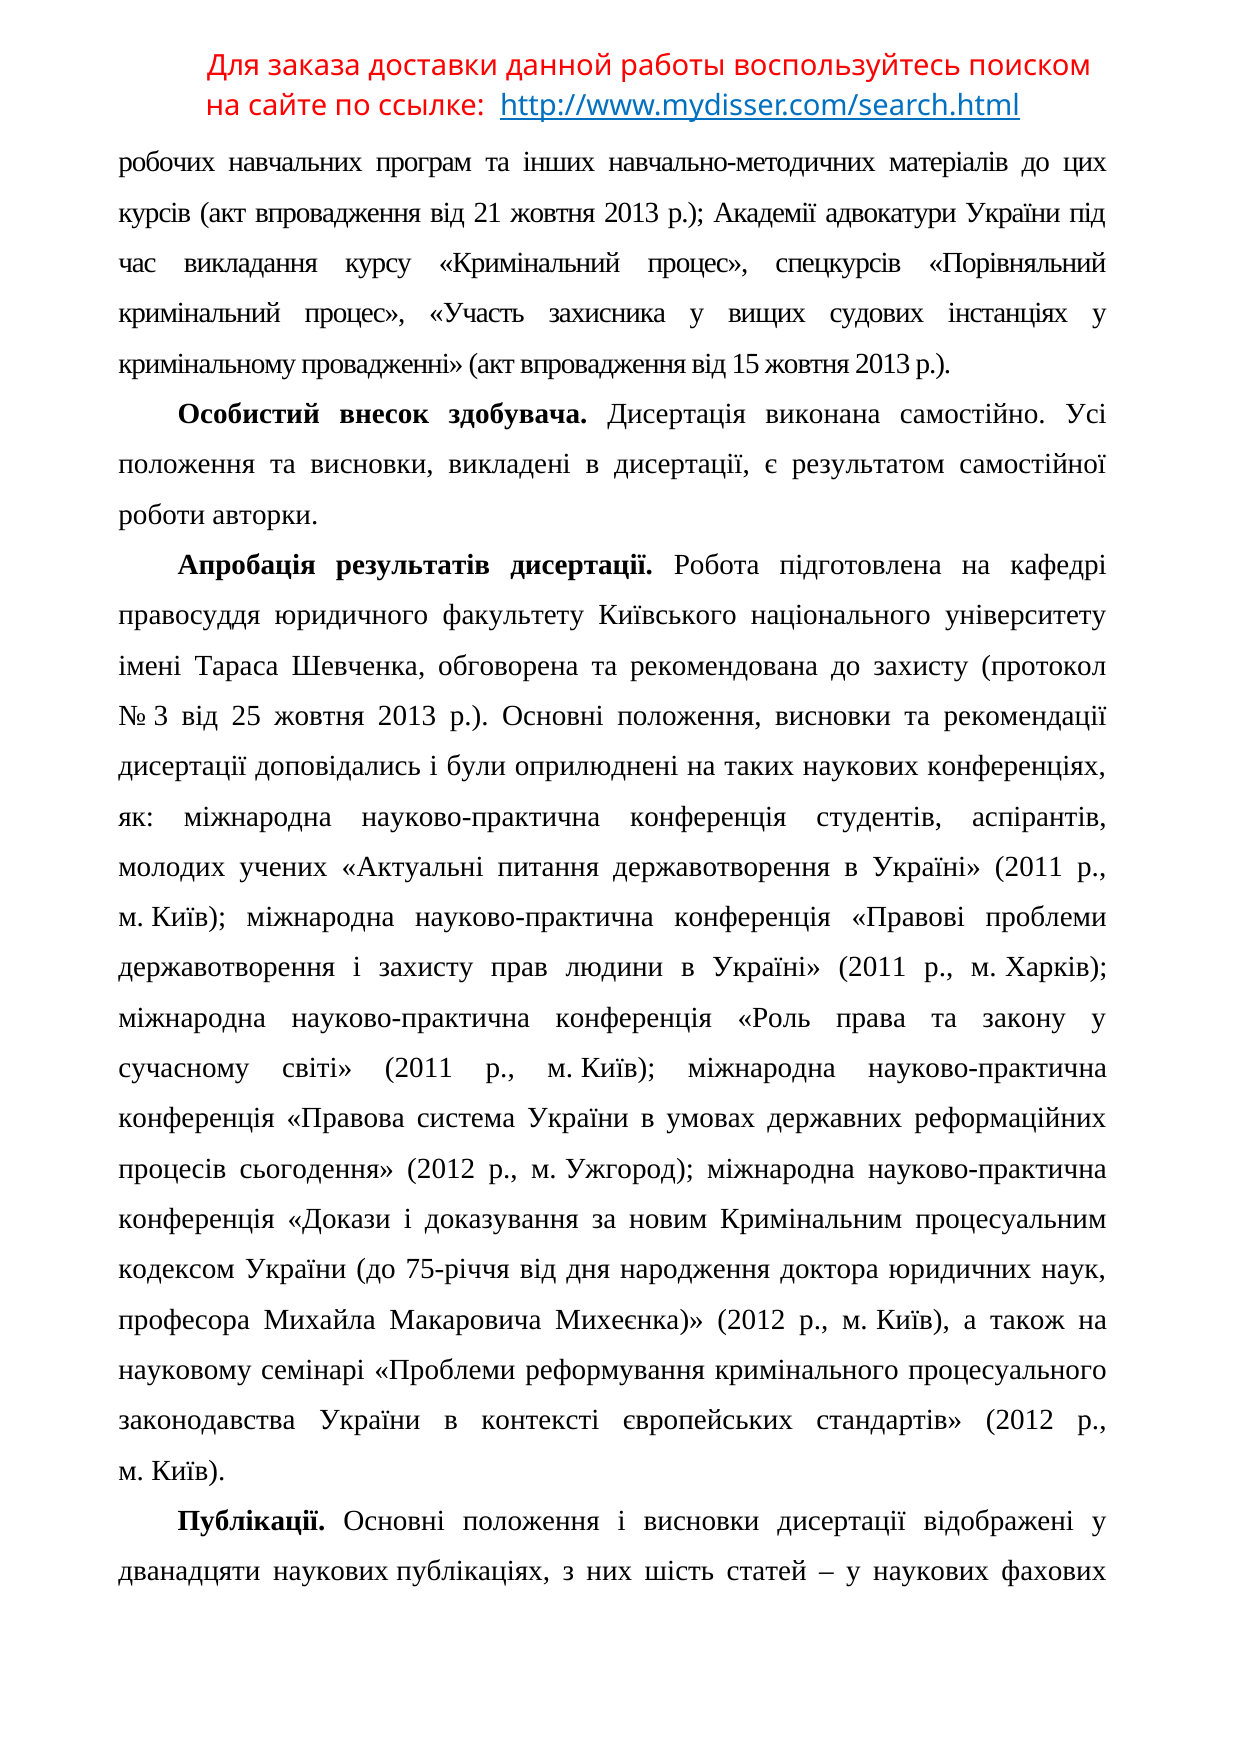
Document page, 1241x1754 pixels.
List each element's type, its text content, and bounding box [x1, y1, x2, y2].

text Особистий внесок здобувача. Дисертація виконана самостійно. Усі положення та висновки, викладені в дисертації, є результатом самостійної роботи авторки. [118, 396, 1107, 530]
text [118, 1503, 1107, 1587]
text Апробація результатів дисертації. Робота підготовлена на кафедрі правосуддя юридичного факультету Київського національного університету імені Тараса Шевченка, обговорена та рекомендована до захисту (протокол № 3 від 25 жовтня 2013 р.). Основні положення, висновки та рекомендації дисертації доповідались і були оприлюднені на таких наукових конференціях, як: міжнародна науково-практична конференція студентів, аспірантів, молодих учених «Актуальні питання державотворення в Україні» (2011 р., м. Київ); міжнародна науково-практична конференція «Правові проблеми державотворення і захисту прав людини в Україні» (2011 р., м. Харків); міжнародна науково-практична конференція «Роль права та закону у сучасному світі» (2011 р., м. Київ); міжнародна науково-практична конференція «Правова система України в умовах державних реформаційних процесів сьогодення» (2012 р., м. Ужгород); міжнародна науково-практична конференція «Докази і доказування за новим Кримінальним процесуальним кодексом України (до 75-річчя від дня народження доктора юридичних наук, професора Михайла Макаровича Михеєнка)» (2012 р., м. Київ), а також на науковому семінарі «Проблеми реформування кримінального процесуального законодавства України в контексті європейських стандартів» (2012 р., м. Київ). [118, 547, 1107, 1486]
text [118, 144, 1107, 379]
